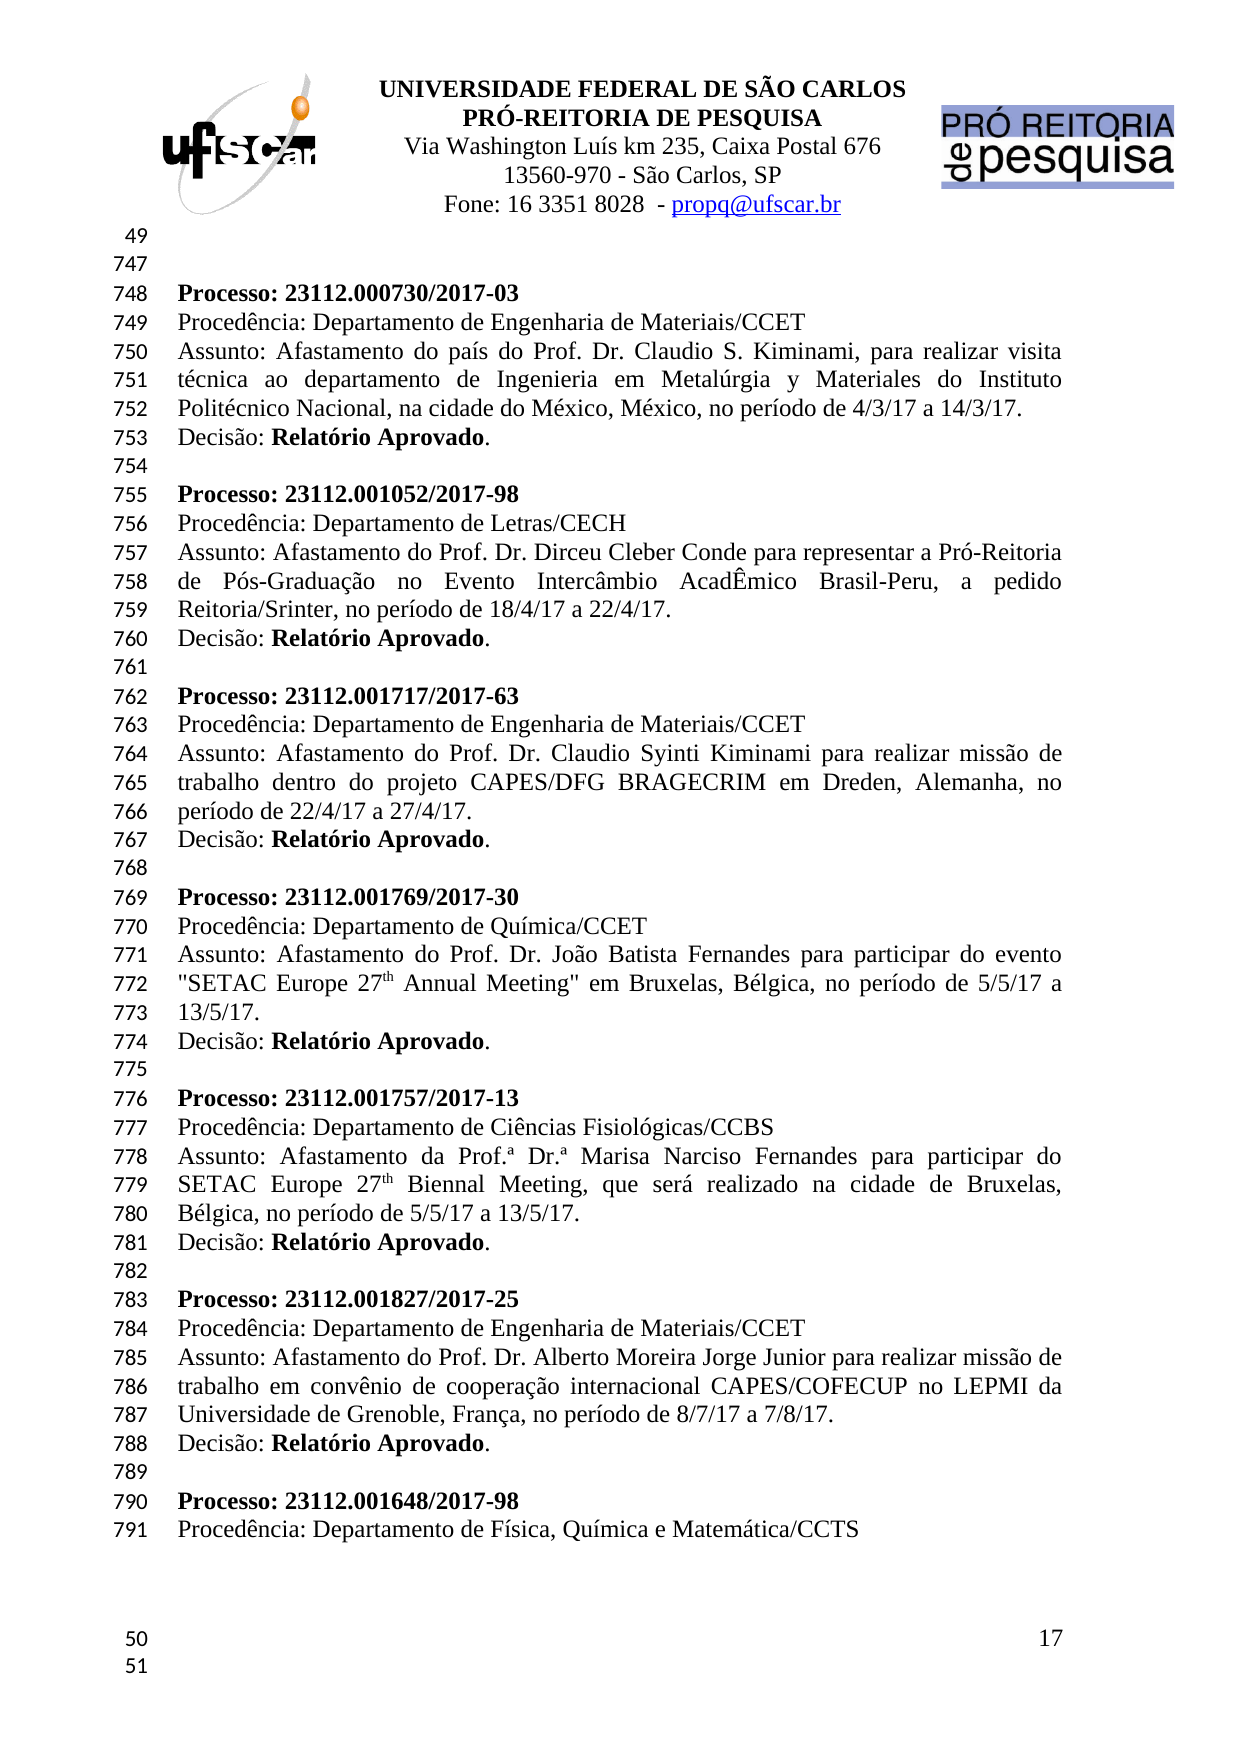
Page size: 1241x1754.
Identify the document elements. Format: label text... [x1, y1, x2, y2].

text Assunto: Afastamento do Prof. Dr. Claudio Syinti Kiminami para realizar missão de trabalho dentro do projeto CAPES/DFG BRAGECRIM em Dreden, Alemanha, no período de 22/4/17 a 27/4/17. [177, 738, 1063, 824]
text Assunto: Afastamento do Prof. Dr. Alberto Moreira Jorge Junior para realizar missão de trabalho em convênio de cooperação internacional CAPES/COFECUP no LEPMI da Universidade de Grenoble, França, no período de 8/7/17 a 7/8/17. [177, 1342, 1063, 1428]
text Procedência: Departamento de Engenharia de Materiais/CCET [177, 307, 1063, 336]
text Processo: 23112.001717/2017-63 [177, 681, 1063, 709]
text Decisão: Relatório Aprovado. [177, 1227, 1063, 1256]
text Assunto: Afastamento do Prof. Dr. João Batista Fernandes para participar do evento "SETAC Europe 27th Annual Meeting" em Bruxelas, Bélgica, no período de 5/5/17 a 13/5/17. [177, 939, 1063, 1026]
text Assunto: Afastamento da Prof.ª Dr.ª Marisa Narciso Fernandes para participar do SETAC Europe 27th Biennal Meeting, que será realizado na cidade de Bruxelas, Bélgica, no período de 5/5/17 a 13/5/17. [177, 1141, 1063, 1227]
text Procedência: Departamento de Engenharia de Materiais/CCET [177, 709, 1063, 738]
text Procedência: Departamento de Engenharia de Materiais/CCET [177, 1313, 1063, 1342]
picture [941, 105, 1175, 189]
text Processo: 23112.001827/2017-25 [177, 1284, 1063, 1313]
text Procedência: Departamento de Química/CCET [177, 911, 1063, 939]
text Procedência: Departamento de Física, Química e Matemática/CCTS [177, 1514, 1063, 1543]
text Procedência: Departamento de Ciências Fisiológicas/CCBS [177, 1112, 1063, 1141]
text Decisão: Relatório Aprovado. [177, 824, 1063, 853]
text Decisão: Relatório Aprovado. [177, 1428, 1063, 1457]
text Decisão: Relatório Aprovado. [177, 623, 1063, 652]
text Processo: 23112.000730/2017-03 [177, 278, 1063, 307]
text Decisão: Relatório Aprovado. [177, 422, 1063, 451]
text Processo: 23112.001648/2017-98 [177, 1486, 1063, 1514]
text Assunto: Afastamento do país do Prof. Dr. Claudio S. Kiminami, para realizar visita técnica ao departamento de Ingenieria em Metalúrgia y Materiales do Instituto Politécnico Nacional, na cidade do México, México, no período de 4/3/17 a 14/3/17. [177, 336, 1063, 422]
text Assunto: Afastamento do Prof. Dr. Dirceu Cleber Conde para representar a Pró-Reitoria de Pós-Graduação no Evento Intercâmbio AcadÊmico Brasil-Peru, a pedido Reitoria/Srinter, no período de 18/4/17 a 22/4/17. [177, 537, 1063, 623]
text Processo: 23112.001052/2017-98 [177, 479, 1063, 508]
text Decisão: Relatório Aprovado. [177, 1026, 1063, 1054]
picture [162, 73, 316, 221]
text Procedência: Departamento de Letras/CECH [177, 508, 1063, 537]
text Processo: 23112.001757/2017-13 [177, 1083, 1063, 1112]
text Processo: 23112.001769/2017-30 [177, 882, 1063, 911]
